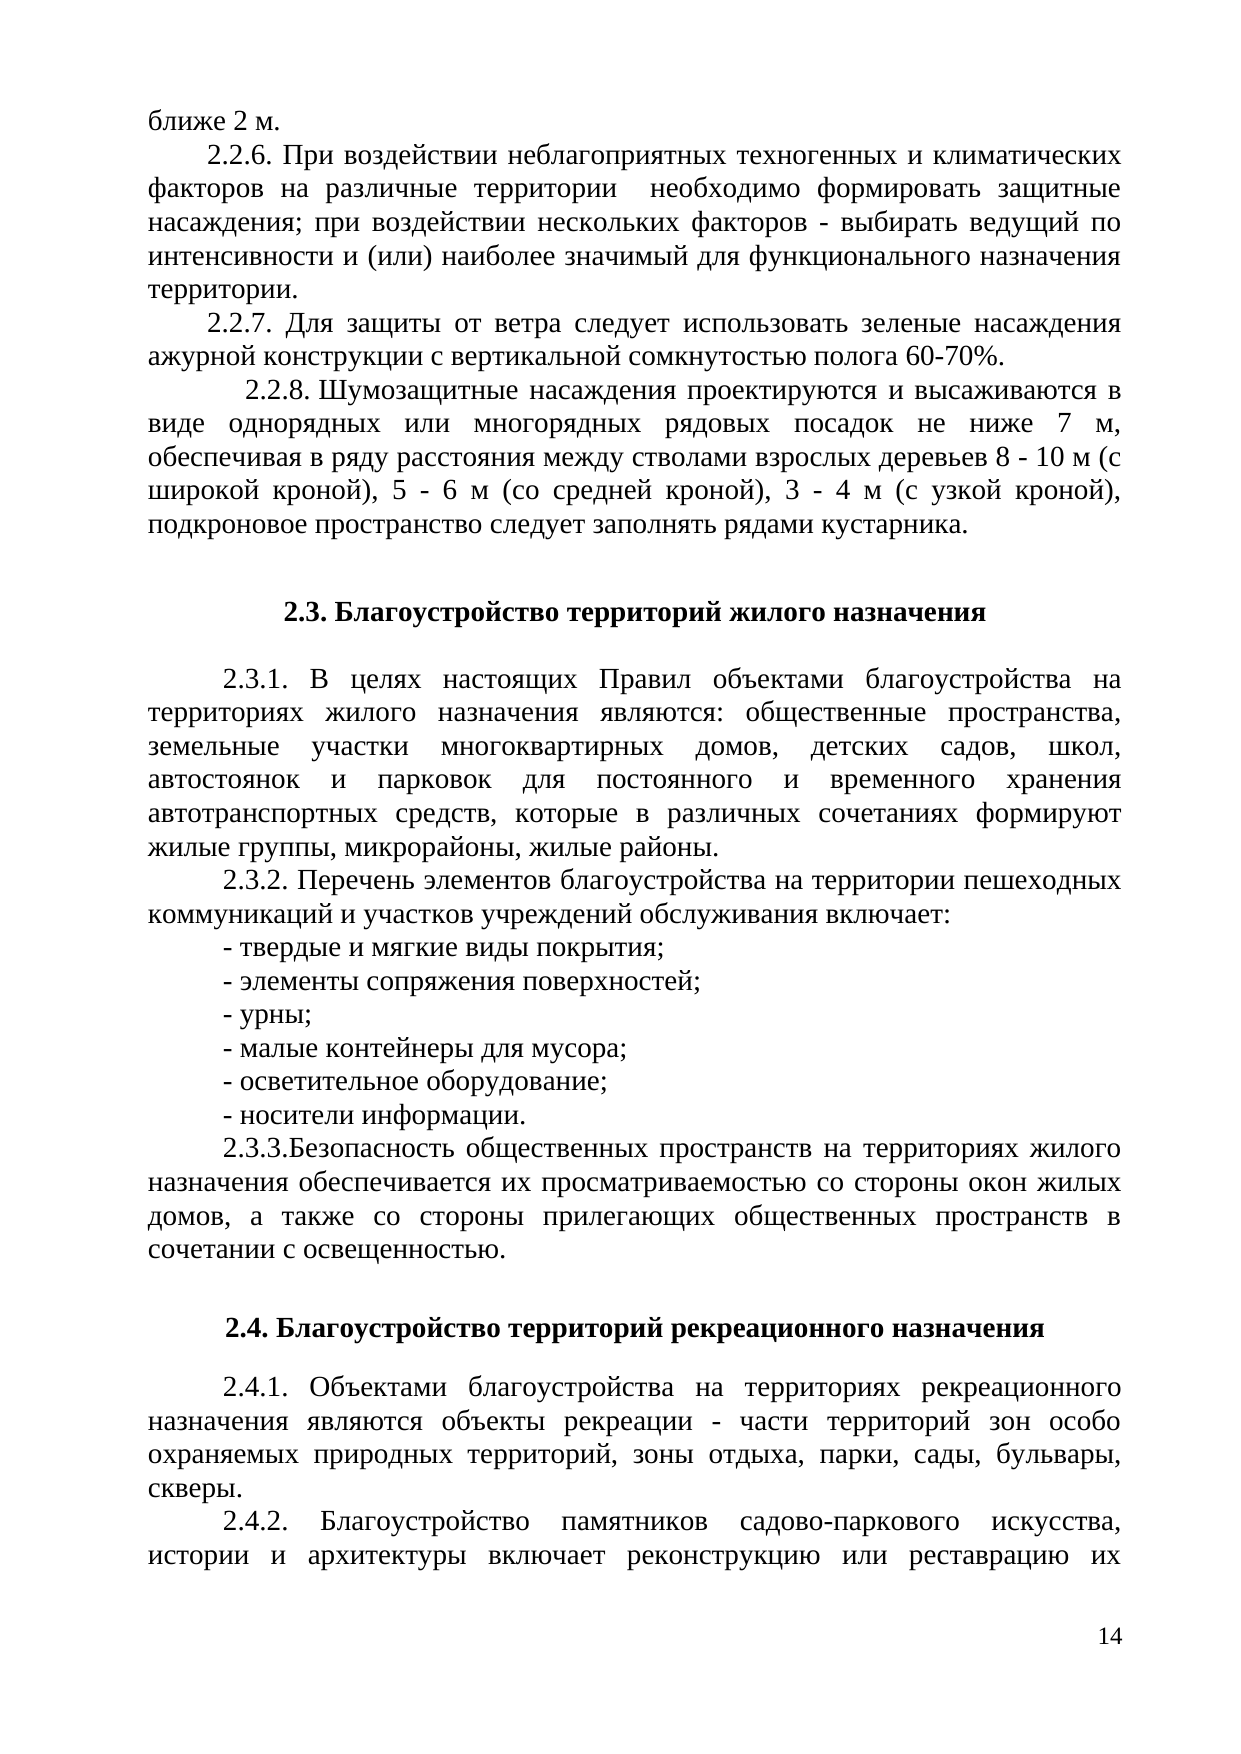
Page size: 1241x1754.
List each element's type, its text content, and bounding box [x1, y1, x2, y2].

text - осветительное оборудование; [148, 1063, 1122, 1097]
text 2.2.8. Шумозащитные насаждения проектируются и высаживаются в виде однорядных или многорядных рядовых посадок не ниже , обеспечивая в ряду расстояния между стволами взрослых деревьев 8 - (с широкой кроной), 5 - (со средней кроной), 3 - (с узкой кроной), подкроновое пространство следует заполнять рядами кустарника. [148, 372, 1122, 539]
text - носители информации. [148, 1097, 1122, 1131]
text - урны; [148, 996, 1122, 1030]
subtitle 2.3. Благоустройство территорий жилого назначения [148, 594, 1122, 627]
text 2.3.3.Безопасность общественных пространств на территориях жилого назначения обеспечивается их просматриваемостью со стороны окон жилых домов, а также со стороны прилегающих общественных пространств в сочетании с освещенностью. [148, 1131, 1122, 1265]
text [148, 103, 1122, 137]
text 2.2.6. При воздействии неблагоприятных техногенных и климатических факторов на различные территории необходимо формировать защитные насаждения; при воздействии нескольких факторов - выбирать ведущий по интенсивности и (или) наиболее значимый для функционального назначения территории. [148, 137, 1122, 305]
text 2.4.1. Объектами благоустройства на территориях рекреационного назначения являются объекты рекреации - части территорий зон особо охраняемых природных территорий, зоны отдыха, парки, сады, бульвары, скверы. [148, 1369, 1122, 1503]
text 2.3.1. В целях настоящих Правил объектами благоустройства на территориях жилого назначения являются: общественные пространства, земельные участки многоквартирных домов, детских садов, школ, автостоянок и парковок для постоянного и временного хранения автотранспортных средств, которые в различных сочетаниях формируют жилые группы, микрорайоны, жилые районы. [148, 661, 1122, 862]
text 2.2.7. Для защиты от ветра следует использовать зеленые насаждения ажурной конструкции с вертикальной сомкнутостью полога 60-70%. [148, 305, 1122, 372]
text 2.3.2. Перечень элементов благоустройства на территории пешеходных коммуникаций и участков учреждений обслуживания включает: [148, 862, 1122, 929]
text - твердые и мягкие виды покрытия; [148, 929, 1122, 963]
text - малые контейнеры для мусора; [148, 1030, 1122, 1063]
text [148, 1503, 1122, 1570]
subtitle 2.4. Благоустройство территорий рекреационного назначения [148, 1311, 1122, 1344]
text - элементы сопряжения поверхностей; [148, 963, 1122, 996]
